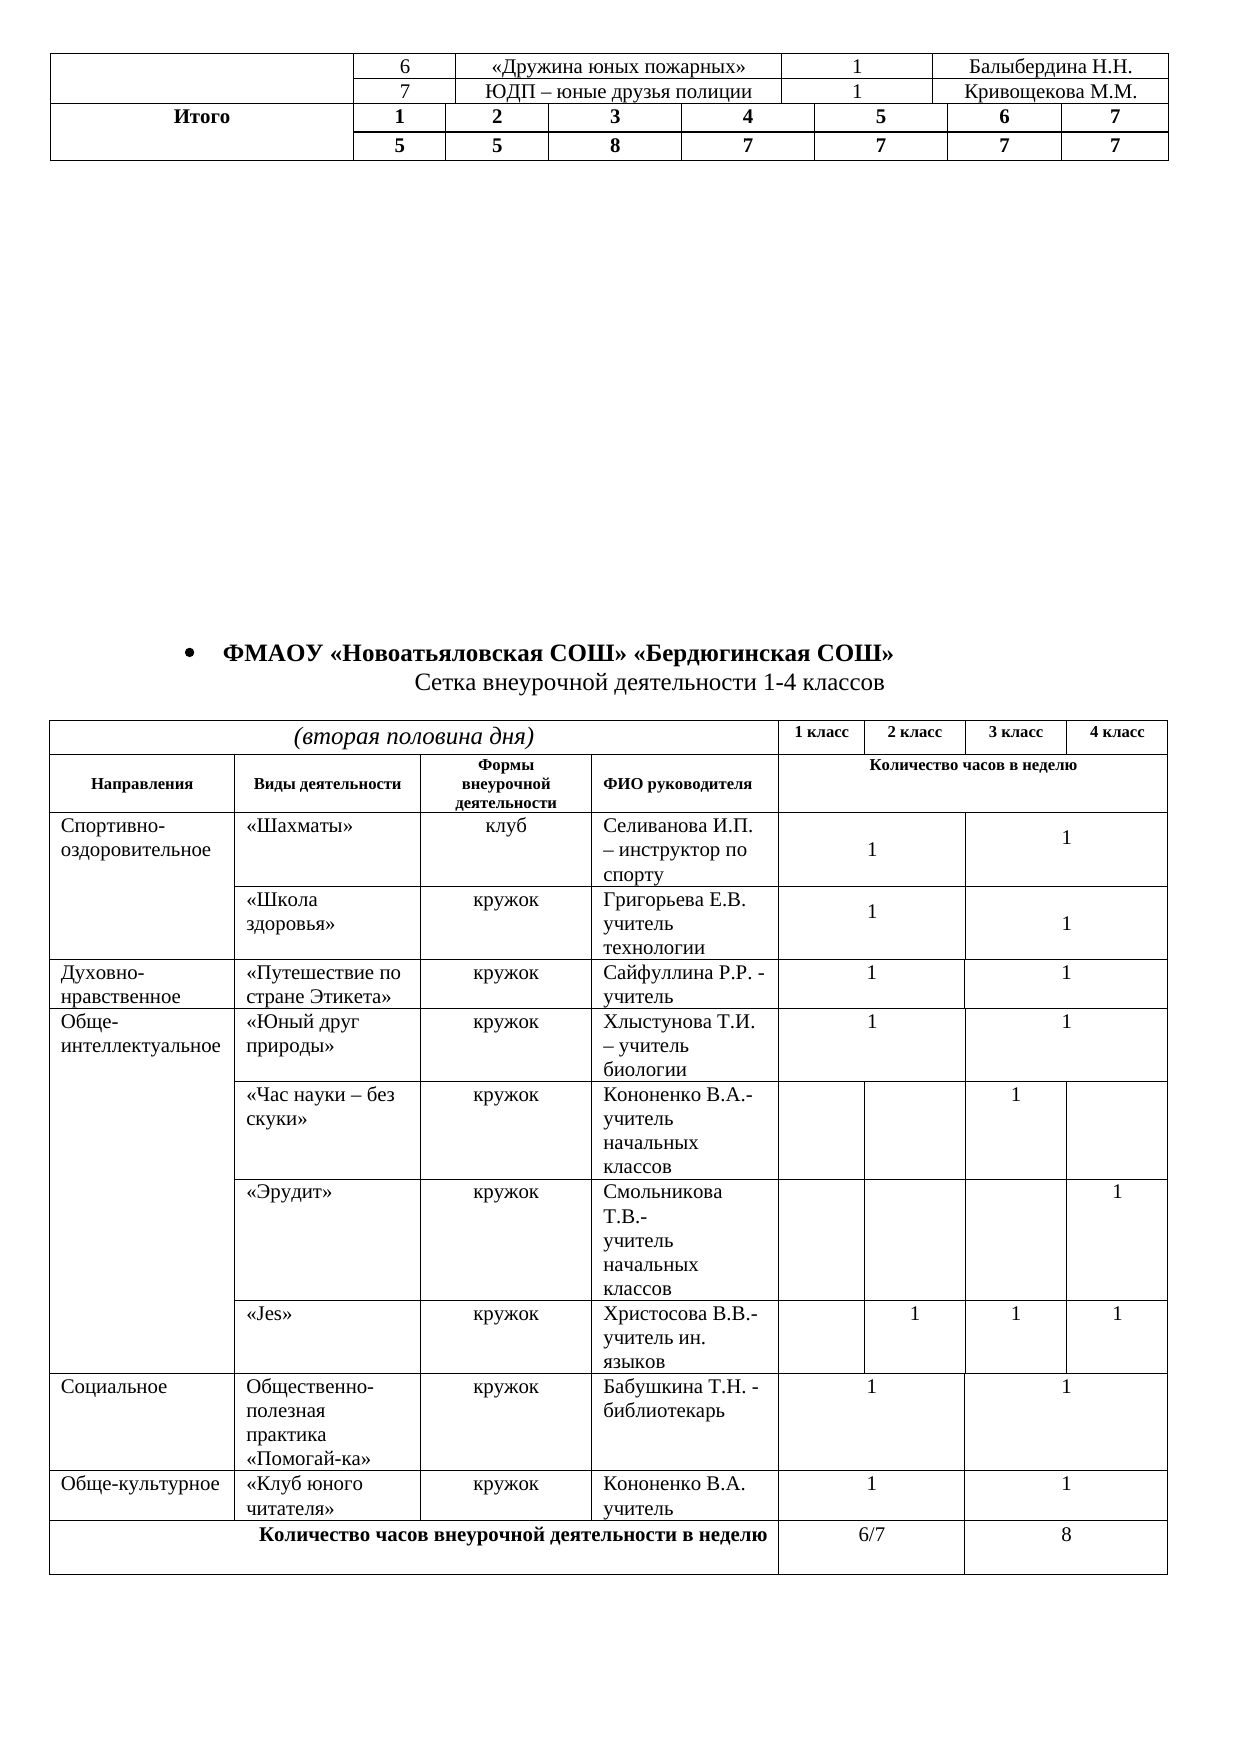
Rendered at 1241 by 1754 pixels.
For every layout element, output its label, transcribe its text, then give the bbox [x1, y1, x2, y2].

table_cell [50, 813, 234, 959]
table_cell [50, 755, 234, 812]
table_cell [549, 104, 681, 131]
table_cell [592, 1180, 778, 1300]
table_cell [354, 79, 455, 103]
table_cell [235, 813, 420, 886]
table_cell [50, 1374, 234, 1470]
text Сетка внеурочной деятельности 1-4 классов [148, 667, 1152, 695]
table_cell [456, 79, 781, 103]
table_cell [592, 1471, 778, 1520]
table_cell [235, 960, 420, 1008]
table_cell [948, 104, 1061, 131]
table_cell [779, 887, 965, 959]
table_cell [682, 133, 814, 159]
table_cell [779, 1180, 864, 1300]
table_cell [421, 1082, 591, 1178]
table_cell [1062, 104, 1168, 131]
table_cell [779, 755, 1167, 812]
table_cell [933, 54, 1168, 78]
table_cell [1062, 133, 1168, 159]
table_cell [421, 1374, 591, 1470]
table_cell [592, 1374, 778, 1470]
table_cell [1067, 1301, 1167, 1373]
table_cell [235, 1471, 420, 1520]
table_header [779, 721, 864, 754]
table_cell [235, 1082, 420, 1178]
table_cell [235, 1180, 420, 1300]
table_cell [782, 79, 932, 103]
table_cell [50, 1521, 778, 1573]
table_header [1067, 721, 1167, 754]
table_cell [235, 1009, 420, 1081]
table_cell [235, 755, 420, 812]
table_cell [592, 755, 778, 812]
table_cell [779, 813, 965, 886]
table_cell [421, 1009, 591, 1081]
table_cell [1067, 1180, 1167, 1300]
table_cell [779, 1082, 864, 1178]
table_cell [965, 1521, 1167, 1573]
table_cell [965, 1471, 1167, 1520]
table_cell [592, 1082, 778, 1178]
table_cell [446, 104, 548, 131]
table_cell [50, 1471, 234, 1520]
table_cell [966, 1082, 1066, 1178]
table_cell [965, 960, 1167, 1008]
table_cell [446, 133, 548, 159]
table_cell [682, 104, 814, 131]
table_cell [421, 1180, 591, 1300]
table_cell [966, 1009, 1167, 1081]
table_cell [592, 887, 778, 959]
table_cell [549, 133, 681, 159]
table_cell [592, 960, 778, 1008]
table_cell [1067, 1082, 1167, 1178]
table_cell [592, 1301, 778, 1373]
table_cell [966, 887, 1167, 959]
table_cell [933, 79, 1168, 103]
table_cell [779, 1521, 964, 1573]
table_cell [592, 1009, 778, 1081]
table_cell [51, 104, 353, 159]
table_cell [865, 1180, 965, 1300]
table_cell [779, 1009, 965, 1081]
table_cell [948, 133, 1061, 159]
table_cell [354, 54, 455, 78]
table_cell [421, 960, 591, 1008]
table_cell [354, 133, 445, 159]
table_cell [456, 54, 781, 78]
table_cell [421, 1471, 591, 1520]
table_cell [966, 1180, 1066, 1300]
list ФМАОУ «Новоатьяловская СОШ» «Бердюгинская СОШ» [185, 638, 1152, 667]
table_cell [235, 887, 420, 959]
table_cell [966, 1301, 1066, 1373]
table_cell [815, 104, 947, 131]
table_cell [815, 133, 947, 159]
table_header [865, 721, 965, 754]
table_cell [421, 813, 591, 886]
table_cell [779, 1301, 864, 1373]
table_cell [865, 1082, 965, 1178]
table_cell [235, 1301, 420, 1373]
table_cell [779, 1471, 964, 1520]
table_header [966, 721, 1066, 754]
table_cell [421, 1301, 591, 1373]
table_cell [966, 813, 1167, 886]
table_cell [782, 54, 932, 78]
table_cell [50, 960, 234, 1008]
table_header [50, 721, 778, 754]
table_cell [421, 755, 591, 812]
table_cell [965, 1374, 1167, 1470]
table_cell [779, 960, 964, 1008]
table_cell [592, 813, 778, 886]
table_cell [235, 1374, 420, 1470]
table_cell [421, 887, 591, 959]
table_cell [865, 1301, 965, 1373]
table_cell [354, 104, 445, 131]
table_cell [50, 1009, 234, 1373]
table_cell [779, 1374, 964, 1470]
